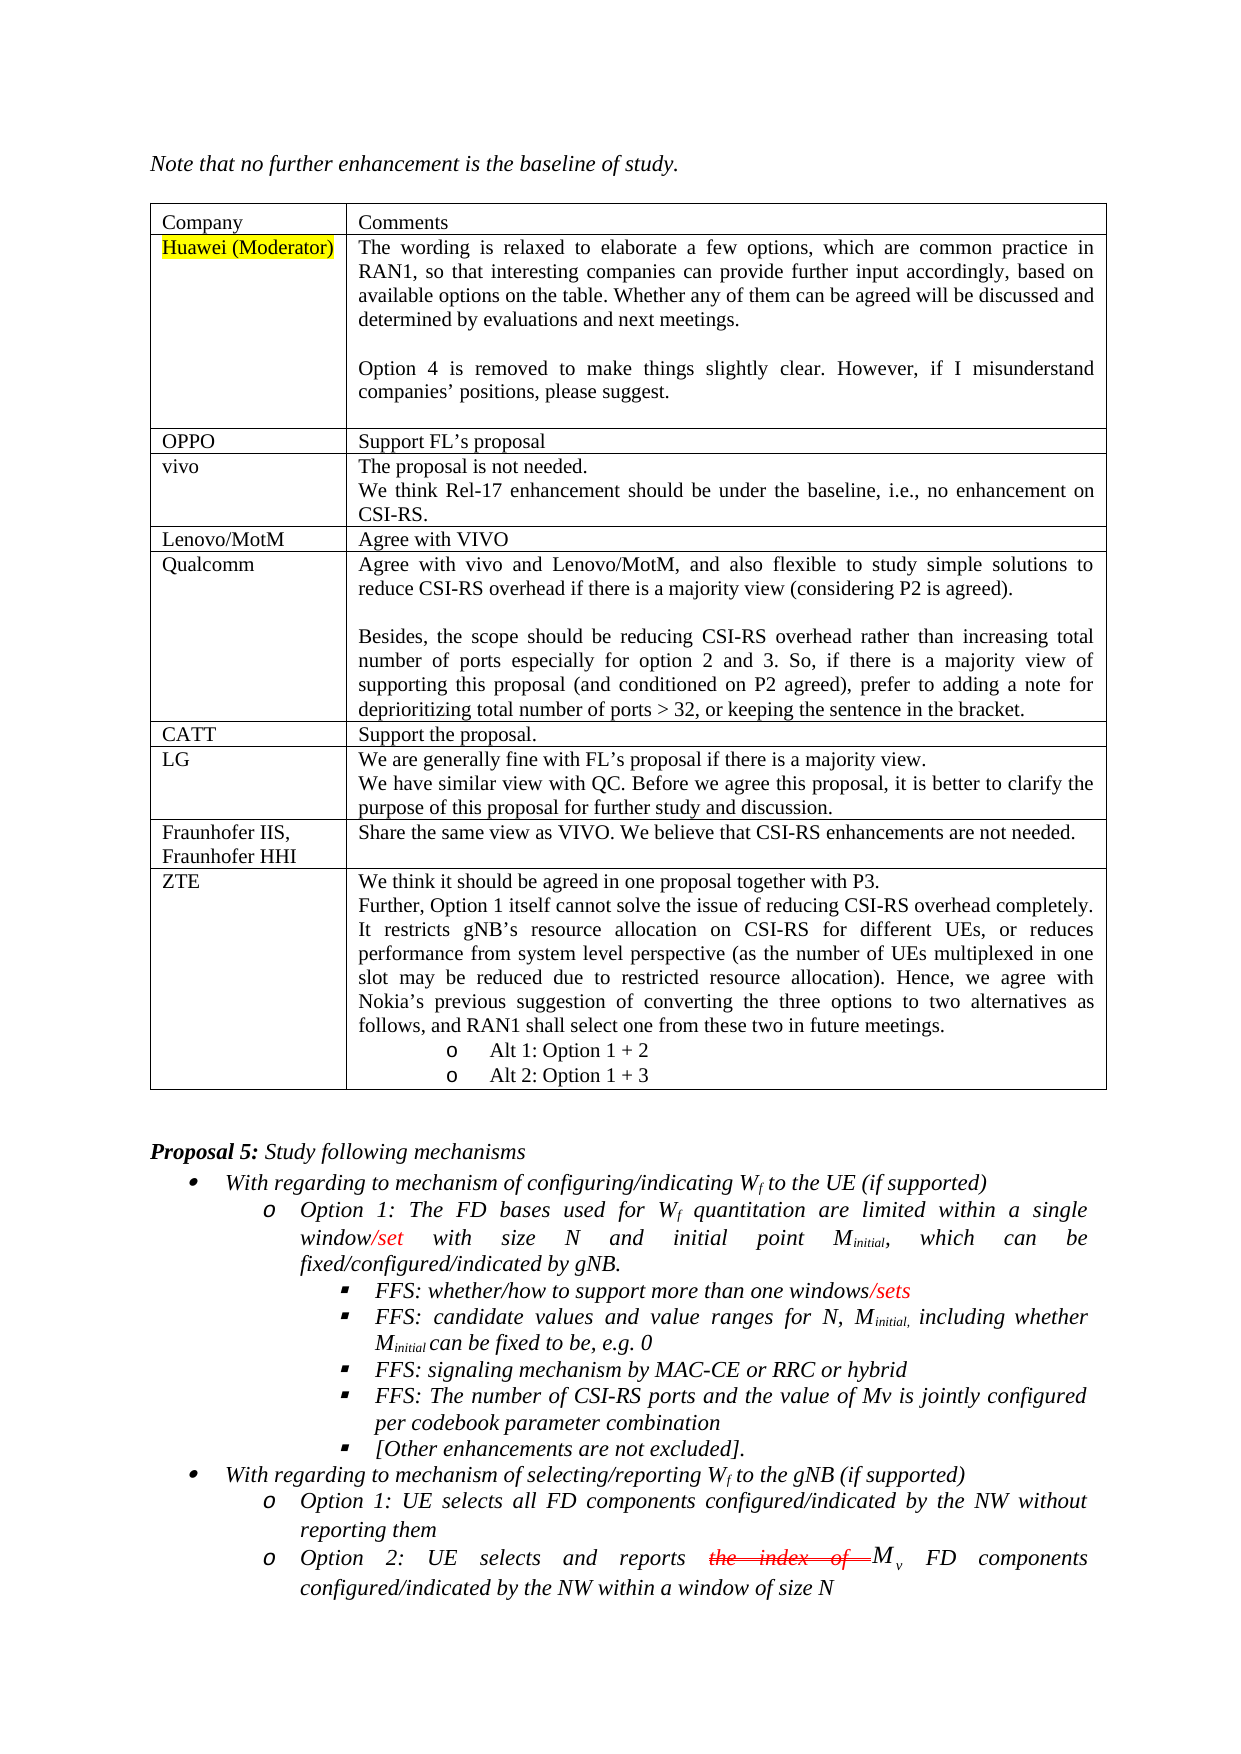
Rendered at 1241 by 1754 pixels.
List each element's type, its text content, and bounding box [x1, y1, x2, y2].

table_cell The proposal is not needed. We think Rel-17 enhancement should be under the baseline, i.e., no enhancement on CSI-RS. [347, 454, 1106, 526]
list Option 1: UE selects all FD components configured/indicated by the NW without reporting them [262, 1488, 1090, 1542]
list FFS: signaling mechanism by MAC-CE or RRC or hybrid [337, 1356, 1090, 1382]
table_cell Agree with VIVO [347, 527, 1106, 551]
table_cell Huawei (Moderator) [151, 235, 346, 428]
table_cell ZTE [151, 869, 346, 1089]
text Note that no further enhancement is the baseline of study. [150, 150, 1090, 176]
table_header Comments [347, 204, 1106, 234]
table_cell Lenovo/MotM [151, 527, 346, 551]
table_cell Agree with vivo and Lenovo/MotM, and also flexible to study simple solutions to reduce CSI-RS overhead if there is a majority view (considering P2 is agreed). Besides, the scope should be reducing CSI-RS overhead rather than increasing total number of ports especially for option 2 and 3. So, if there is a majority view of supporting this proposal (and conditioned on P2 agreed), prefer to adding a note for deprioritizing total number of ports > 32, or keeping the sentence in the bracket. [347, 552, 1106, 721]
table_cell Support the proposal. [347, 722, 1106, 746]
list Option 2: UE selects and reports the index of FD components configured/indicated by the NW within a window of size N [262, 1542, 1090, 1600]
list Option 1: The FD bases used for Wf quantitation are limited within a single window/set with size N and initial point Minitial, which can be fixed/configured/indicated by gNB. [262, 1196, 1090, 1277]
table_cell Fraunhofer IIS, Fraunhofer HHI [151, 820, 346, 868]
table_cell vivo [151, 454, 346, 526]
table_cell Support FL’s proposal [347, 429, 1106, 453]
table_cell Qualcomm [151, 552, 346, 721]
table_cell We think it should be agreed in one proposal together with P3. Further, Option 1 itself cannot solve the issue of reducing CSI-RS overhead completely. It restricts gNB’s resource allocation on CSI-RS for different UEs, or reduces performance from system level perspective (as the number of UEs multiplexed in one slot may be reduced due to restricted resource allocation). Hence, we agree with Nokia’s previous suggestion of converting the three options to two alternatives as follows, and RAN1 shall select one from these two in future meetings. Alt 1: Option 1 + 2 Alt 2: Option 1 + 3 [347, 869, 1106, 1089]
list FFS: candidate values and value ranges for N, Minitial, including whether Minitial can be fixed to be, e.g. 0 [337, 1303, 1090, 1356]
list With regarding to mechanism of selecting/reporting Wf to the gNB (if supported) [187, 1461, 1090, 1488]
table_cell Share the same view as VIVO. We believe that CSI-RS enhancements are not needed. [347, 820, 1106, 868]
table_cell We are generally fine with FL’s proposal if there is a majority view. We have similar view with QC. Before we agree this proposal, it is better to clarify the purpose of this proposal for further study and discussion. [347, 747, 1106, 819]
table_cell LG [151, 747, 346, 819]
table_header Company [151, 204, 346, 234]
list With regarding to mechanism of configuring/indicating Wf to the UE (if supported) [187, 1169, 1090, 1196]
list [Other enhancements are not excluded]. [337, 1435, 1090, 1461]
text Proposal 5: Study following mechanisms [150, 1138, 1090, 1164]
table_cell The wording is relaxed to elaborate a few options, which are common practice in RAN1, so that interesting companies can provide further input accordingly, based on available options on the table. Whether any of them can be agreed will be discussed and determined by evaluations and next meetings. Option 4 is removed to make things slightly clear. However, if I misunderstand companies’ positions, please suggest. [347, 235, 1106, 428]
table_cell CATT [151, 722, 346, 746]
list FFS: The number of CSI-RS ports and the value of Mv is jointly configured per codebook parameter combination [337, 1382, 1090, 1435]
list FFS: whether/how to support more than one windows/sets [337, 1277, 1090, 1303]
table_cell OPPO [151, 429, 346, 453]
